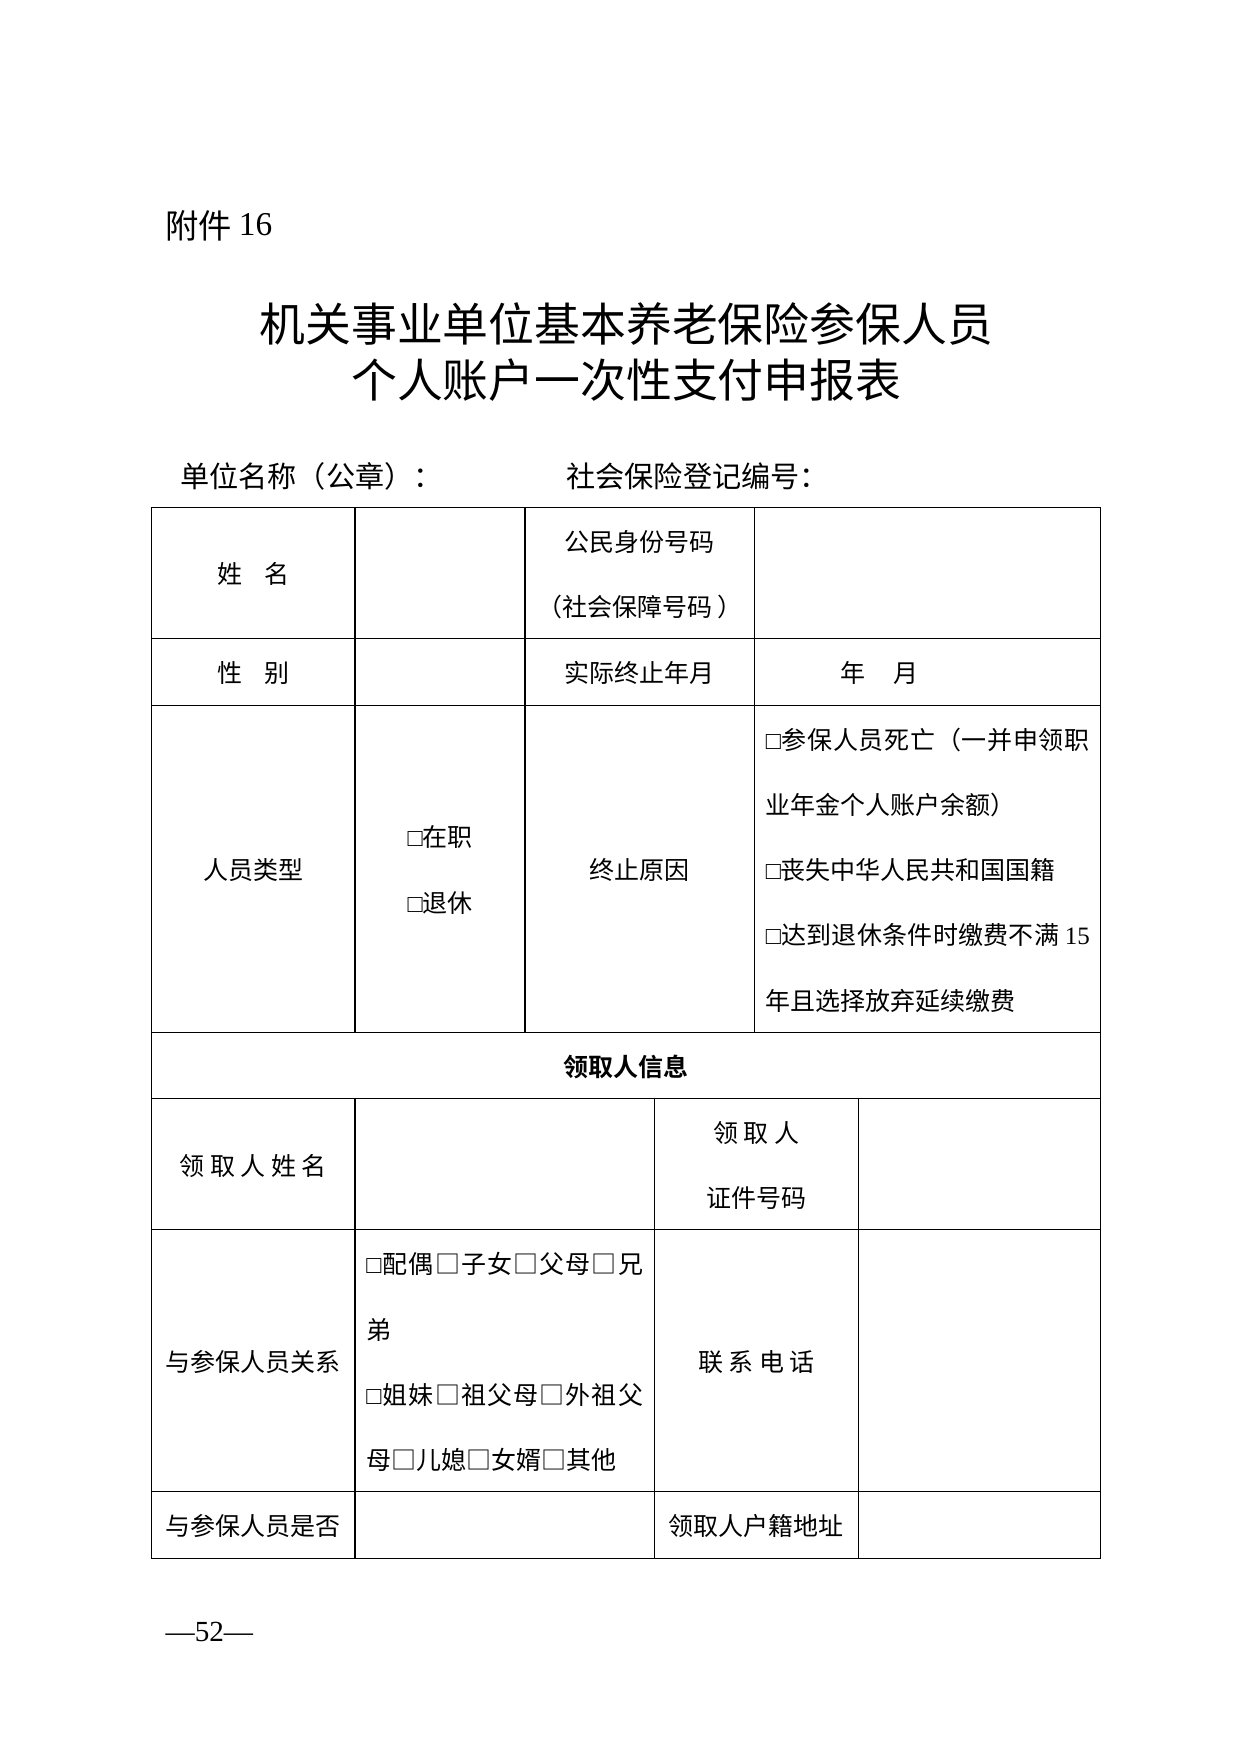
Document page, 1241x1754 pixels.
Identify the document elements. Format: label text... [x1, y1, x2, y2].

table_header 姓 名 [152, 508, 354, 638]
table_cell 领 取 人 证件号码 [655, 1099, 858, 1229]
table_cell 与参保人员是否 同户籍 [152, 1492, 354, 1557]
table_cell 领 取 人 姓 名 [152, 1099, 354, 1229]
table_cell 领取人户籍地址 [655, 1492, 858, 1557]
table_cell 人员类型 [152, 706, 354, 1032]
table_cell 性 别 [152, 639, 354, 704]
table_cell [356, 1492, 654, 1557]
table_cell □在职 □退休 [356, 706, 524, 1032]
table_cell □配偶□子女□父母□兄弟 □姐妹□祖父母□外祖父母□儿媳□女婿□其他 [356, 1230, 654, 1491]
table_header 公民身份号码 （社会保障号码 ） [526, 508, 754, 638]
table_cell 终止原因 [526, 706, 754, 1032]
table_cell 与参保人员关系 [152, 1230, 354, 1491]
table_cell [859, 1492, 1100, 1557]
table_cell [859, 1230, 1100, 1491]
table_cell [859, 1099, 1100, 1229]
text 个人账户一次性支付申报表 [165, 353, 1087, 409]
table_cell □参保人员死亡（一并申领职业年金个人账户余额） □丧失中华人民共和国国籍 □达到退休条件时缴费不满15年且选择放弃延续缴费 [755, 706, 1100, 1032]
table_cell 实际终止年月 [526, 639, 754, 704]
table_cell 年 月 [755, 639, 1100, 704]
text 单位名称（公章）： 社会保险登记编号： [165, 442, 1087, 507]
table_cell 联 系 电 话 [655, 1230, 858, 1491]
table_header [356, 508, 524, 638]
text 附件16 [165, 207, 1087, 240]
text 机关事业单位基本养老保险参保人员 [165, 297, 1087, 353]
table_cell 领取人信息 [152, 1033, 1100, 1098]
table_header [755, 508, 1100, 638]
table_cell [356, 639, 524, 704]
table_cell [356, 1099, 654, 1229]
